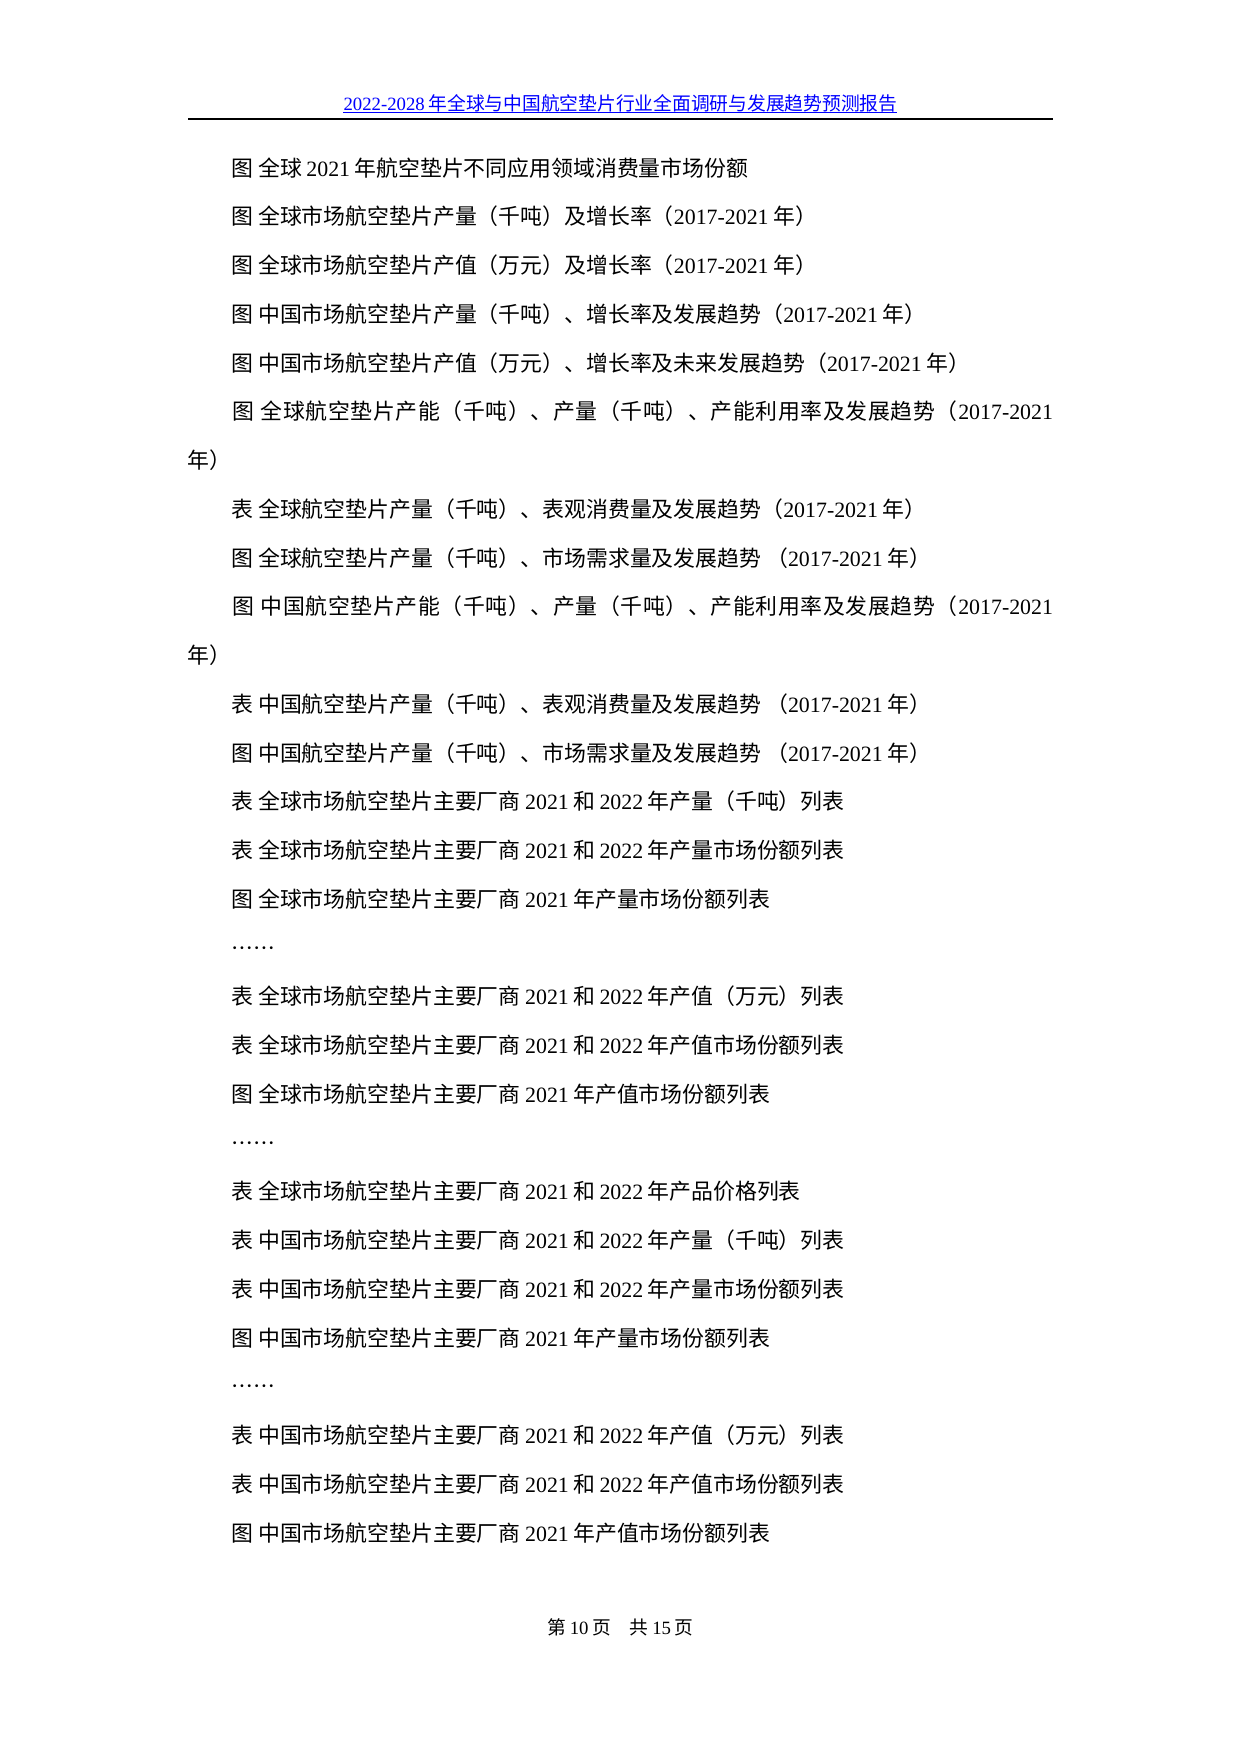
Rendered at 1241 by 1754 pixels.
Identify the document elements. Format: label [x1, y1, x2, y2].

text [187, 150, 1053, 1548]
